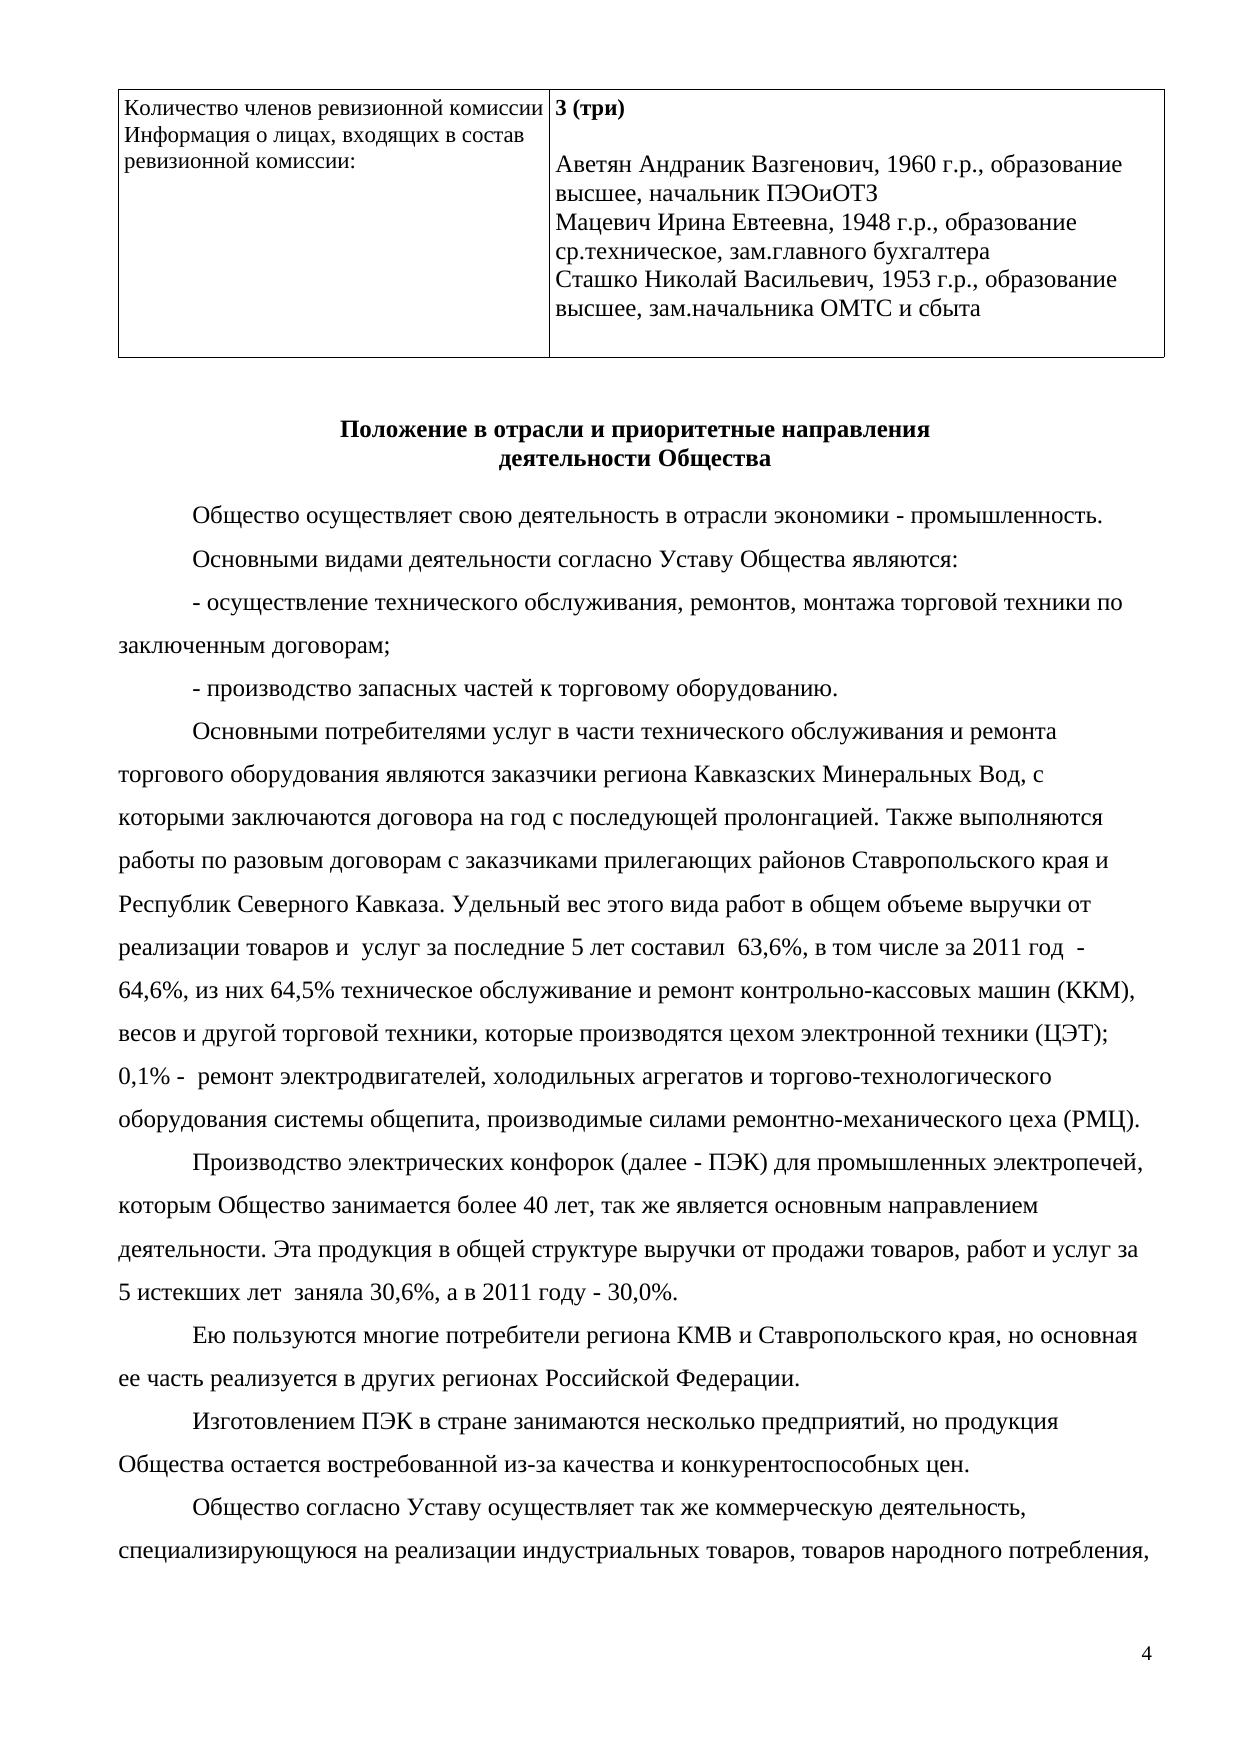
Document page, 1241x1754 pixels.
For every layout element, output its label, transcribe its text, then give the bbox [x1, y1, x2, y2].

text Общество осуществляет свою деятельность в отрасли экономики - промышленность. [118, 539, 1152, 568]
text Основными потребителями услуг в части технического обслуживания и ремонта торгового оборудования являются заказчики региона Кавказских Минеральных Вод, с которыми заключаются договора на год с последующей пролонгацией. Также выполняются работы по разовым договорам с заказчиками прилегающих районов Ставропольского края и Республик Северного Кавказа. Удельный вес этого вида работ в общем объеме выручки от реализации товаров и услуг за последние 5 лет составил 63,6%, в том числе за 2011 год - 64,6%, из них 64,5% техническое обслуживание и ремонт контрольно-кассовых машин (ККМ), весов и другой торговой техники, которые производятся цехом электронной техники (ЦЭТ); 0,1% - ремонт электродвигателей, холодильных агрегатов и торгово-технологического оборудования системы общепита, производимые силами ремонтно-механического цеха (РМЦ). [118, 755, 1152, 1172]
text Основными видами деятельности согласно Уставу Общества являются: [118, 583, 1152, 611]
text - осуществление технического обслуживания, ремонтов, монтажа торговой техники по заключенным договорам; [118, 626, 1152, 698]
text - производство запасных частей к торговому оборудованию. [118, 712, 1152, 741]
table_cell 3 (три) Аветян Андраник Вазгенович, 1960 г.р., образование высшее, начальник ПЭОиОТЗ Мацевич Ирина Евтеевна, 1948 г.р., образование ср.техническое, зам.главного бухгалтера Сташко Николай Васильевич, 1953 г.р., образование высшее, зам.начальника ОМТС и сбыта [550, 128, 1164, 395]
text Положение в отрасли и приоритетные направления деятельности Общества [118, 453, 1152, 511]
table_cell Количество членов ревизионной комиссии Информация о лицах, входящих в состав ревизионной комиссии: [119, 128, 549, 395]
text Ею пользуются многие потребители региона КМВ и Ставропольского края, но основная ее часть реализуется в других регионах Российской Федерации. [118, 1359, 1152, 1431]
text Изготовлением ПЭК в стране занимаются несколько предприятий, но продукция Общества остается востребованной из-за качества и конкурентоспособных цен. [118, 1445, 1152, 1517]
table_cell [119, 90, 1164, 127]
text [118, 1531, 1152, 1603]
text Производство электрических конфорок (далее - ПЭК) для промышленных электропечей, которым Общество занимается более 40 лет, так же является основным направлением деятельности. Эта продукция в общей структуре выручки от продажи товаров, работ и услуг за 5 истекших лет заняла 30,6%, а в 2011 году - 30,0%. [118, 1186, 1152, 1344]
